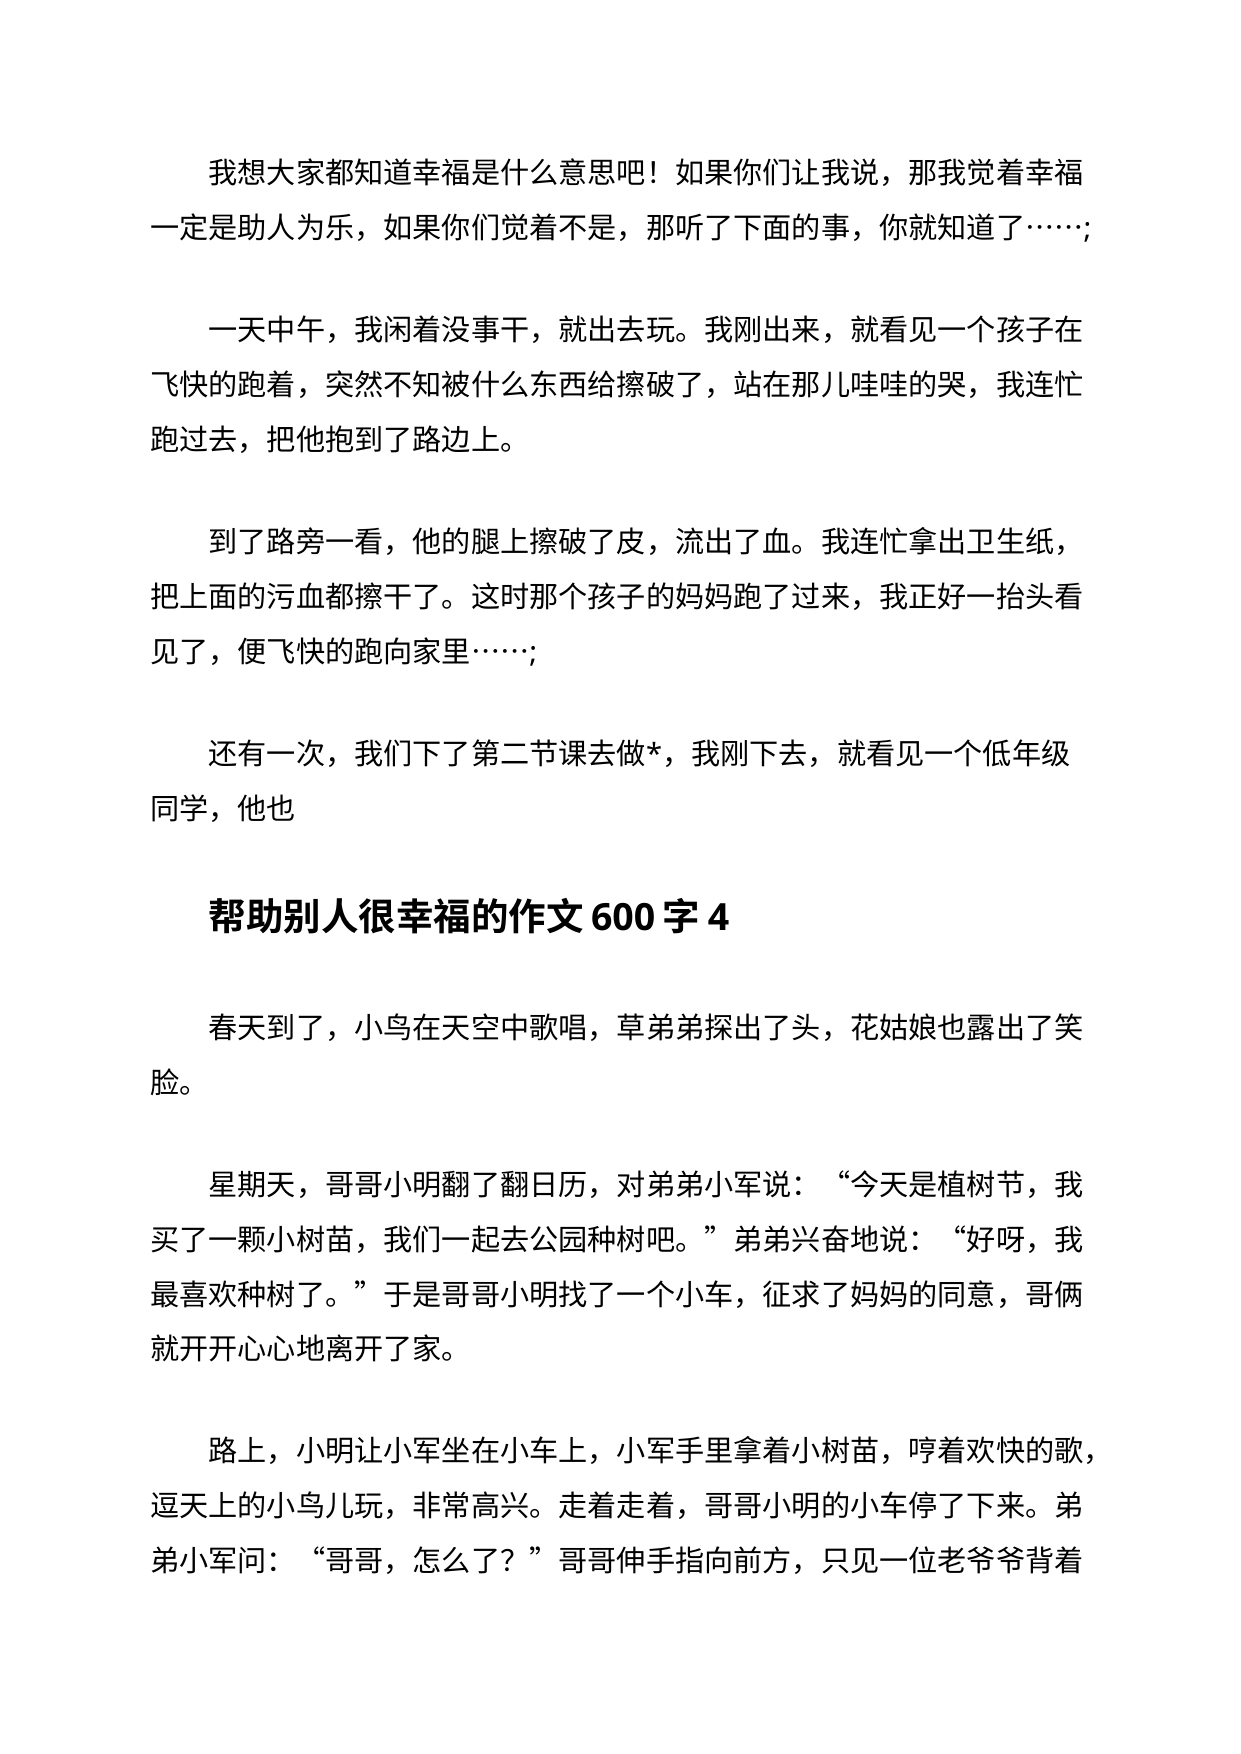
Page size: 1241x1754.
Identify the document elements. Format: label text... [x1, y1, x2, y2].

text 春天到了，小鸟在天空中歌唱，草弟弟探出了头，花姑娘也露出了笑脸。 [150, 1004, 1090, 1102]
text 星期天，哥哥小明翻了翻日历，对弟弟小军说：“今天是植树节，我买了一颗小树苗，我们一起去公园种树吧。”弟弟兴奋地说：“好呀，我最喜欢种树了。”于是哥哥小明找了一个小车，征求了妈妈的同意，哥俩就开开心心地离开了家。 [150, 1161, 1090, 1368]
text 还有一次，我们下了第二节课去做*，我刚下去，就看见一个低年级同学，他也 [150, 730, 1090, 827]
text 帮助别人很幸福的作文600字4 [150, 887, 1090, 941]
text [150, 1428, 1090, 1580]
text 我想大家都知道幸福是什么意思吧！如果你们让我说，那我觉着幸福一定是助人为乐，如果你们觉着不是，那听了下面的事，你就知道了……; [150, 150, 1090, 247]
text 一天中午，我闲着没事干，就出去玩。我刚出来，就看见一个孩子在飞快的跑着，突然不知被什么东西给擦破了，站在那儿哇哇的哭，我连忙跑过去，把他抱到了路边上。 [150, 307, 1090, 459]
text 到了路旁一看，他的腿上擦破了皮，流出了血。我连忙拿出卫生纸，把上面的污血都擦干了。这时那个孩子的妈妈跑了过来，我正好一抬头看见了，便飞快的跑向家里……; [150, 518, 1090, 671]
